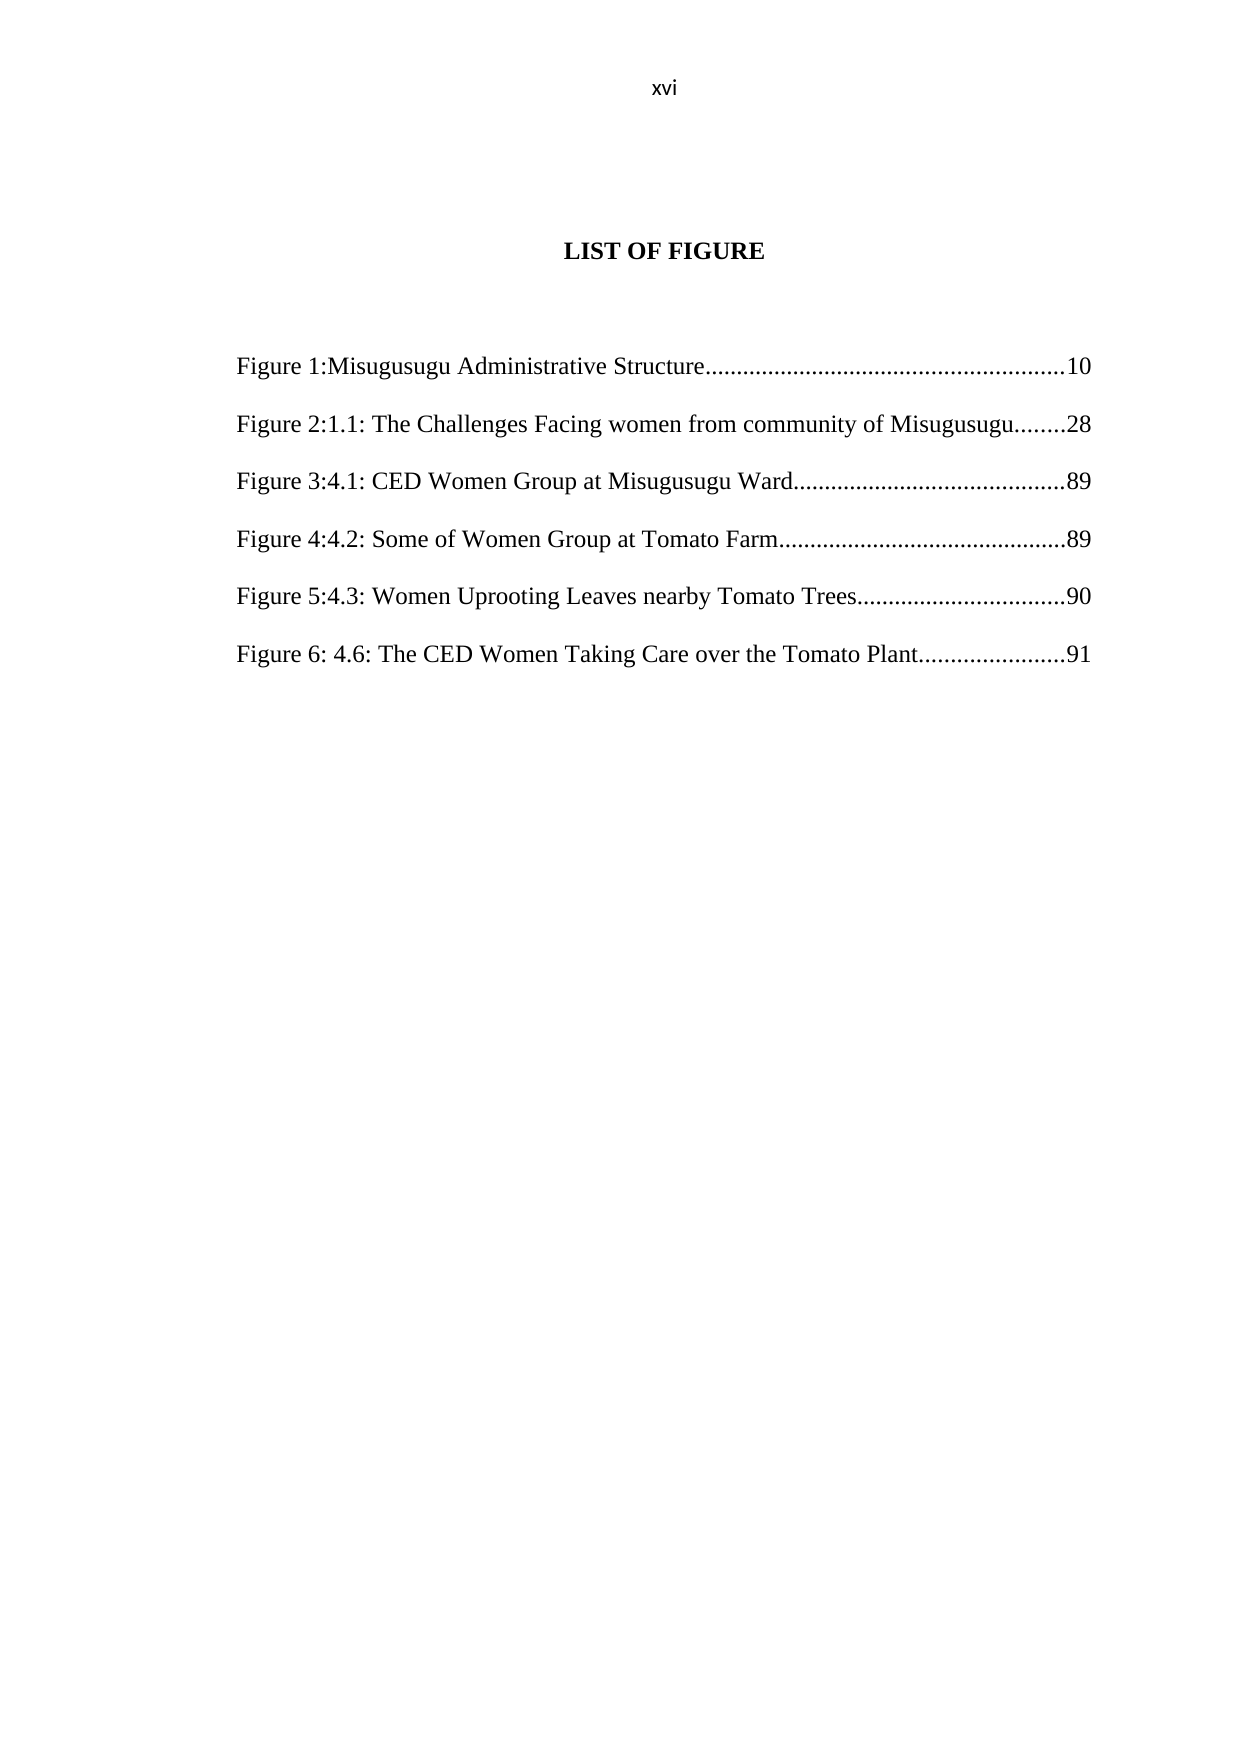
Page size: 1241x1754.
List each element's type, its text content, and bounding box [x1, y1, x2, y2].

text Figure 4:4.2: Some of Women Group at Tomato Farm 89 [236, 524, 1092, 552]
text Figure 6: 4.6: The CED Women Taking Care over the Tomato Plant 91 [236, 639, 1092, 667]
text LIST OF FIGURE [236, 236, 1092, 265]
text Figure 1:Misugusugu Administrative Structure 10 [236, 351, 1092, 380]
text Figure 2:1.1: The Challenges Facing women from community of Misugusugu 28 [236, 409, 1092, 437]
text Figure 5:4.3: Women Uprooting Leaves nearby Tomato Trees 90 [236, 581, 1092, 610]
text Figure 3:4.1: CED Women Group at Misugusugu Ward 89 [236, 466, 1092, 495]
